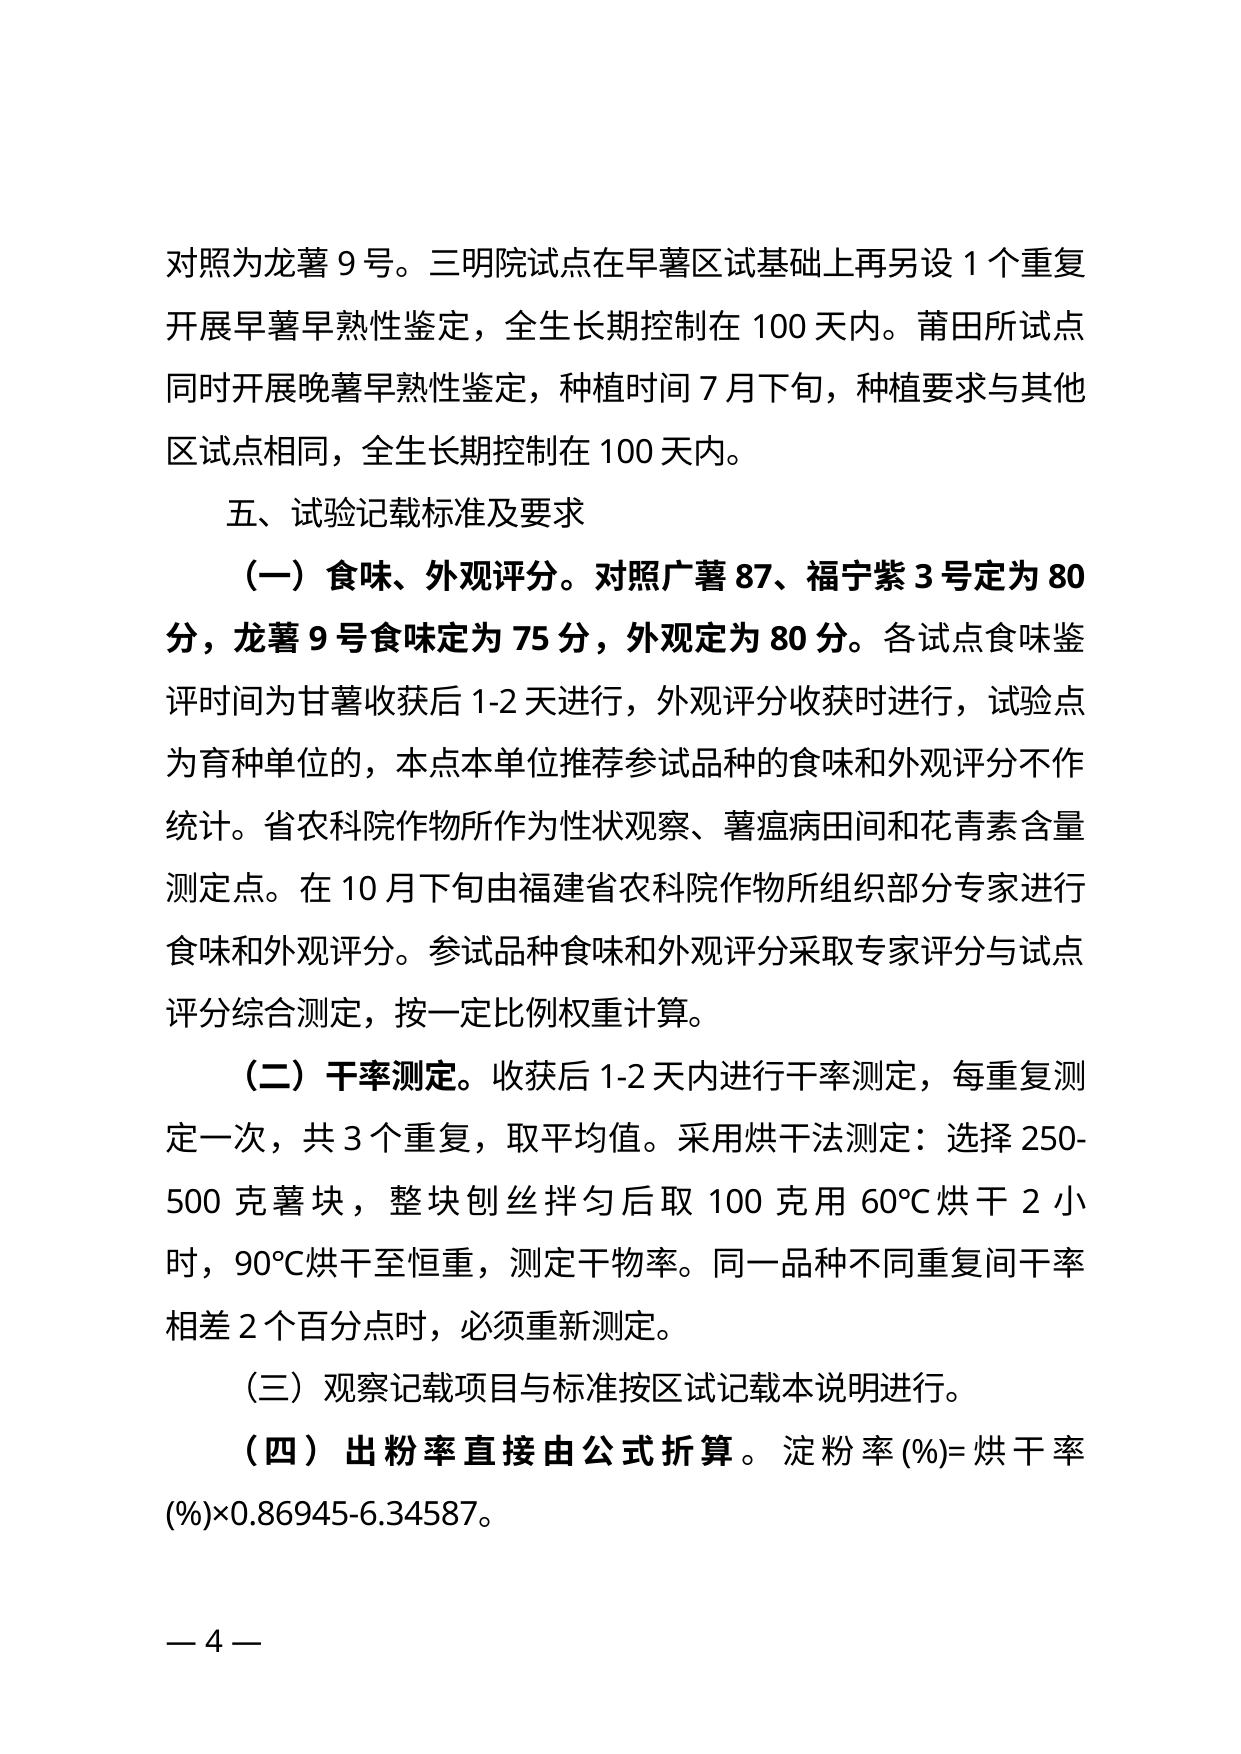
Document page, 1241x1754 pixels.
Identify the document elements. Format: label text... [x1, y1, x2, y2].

text （二）干率测定。收获后1-2天内进行干率测定，每重复测定一次，共3个重复，取平均值。采用烘干法测定：选择250-500克薯块，整块刨丝拌匀后取100克用60℃烘干2小时，90℃烘干至恒重，测定干物率。同一品种不同重复间干率相差2个百分点时，必须重新测定。 [165, 1038, 1087, 1351]
text （一）食味、外观评分。对照广薯87、福宁紫3号定为80分，龙薯9号食味定为75分，外观定为80分。各试点食味鉴评时间为甘薯收获后1-2天进行，外观评分收获时进行，试验点为育种单位的，本点本单位推荐参试品种的食味和外观评分不作统计。省农科院作物所作为性状观察、薯瘟病田间和花青素含量测定点。在10月下旬由福建省农科院作物所组织部分专家进行食味和外观评分。参试品种食味和外观评分采取专家评分与试点评分综合测定，按一定比例权重计算。 [165, 538, 1087, 1038]
text （三）观察记载项目与标准按区试记载本说明进行。 [165, 1351, 1087, 1413]
text 五、试验记载标准及要求 [165, 476, 1087, 538]
text （四）出粉率直接由公式折算。淀粉率(%)=烘干率(%)×0.86945-6.34587。 [165, 1413, 1087, 1538]
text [165, 226, 1087, 476]
